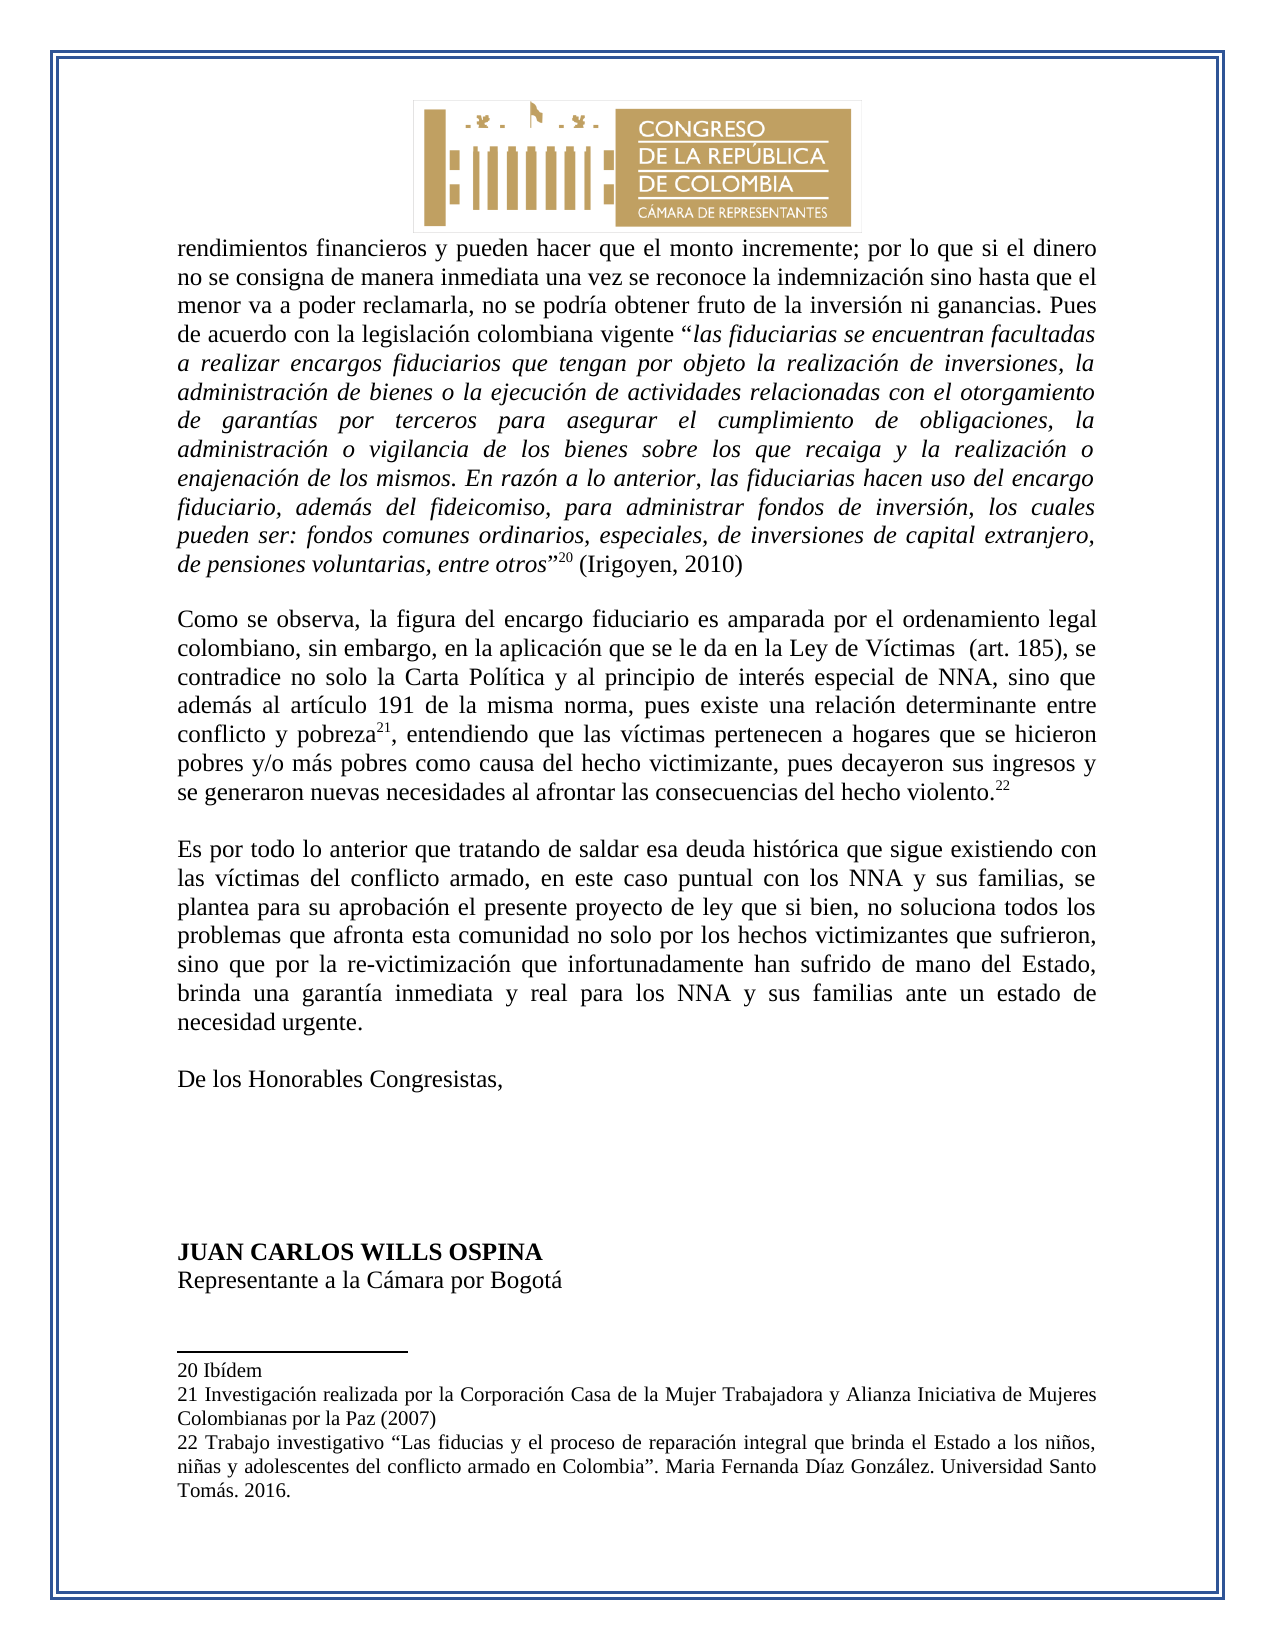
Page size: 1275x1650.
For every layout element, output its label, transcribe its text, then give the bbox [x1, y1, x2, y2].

text JUAN CARLOS WILLS OSPINA [177, 1237, 1098, 1265]
text De los Honorables Congresistas, [177, 1064, 1098, 1093]
text Como se observa, la figura del encargo fiduciario es amparada por el ordenamiento legal colombiano, sin embargo, en la aplicación que se le da en la Ley de Víctimas (art. 185), se contradice no solo la Carta Política y al principio de interés especial de NNA, sino que además al artículo 191 de la misma norma, pues existe una relación determinante entre conflicto y pobreza, entendiendo que las víctimas pertenecen a hogares que se hicieron pobres y/o más pobres como causa del hecho victimizante, pues decayeron sus ingresos y se generaron nuevas necesidades al afrontar las consecuencias del hecho violento. [177, 604, 1098, 805]
text Representante a la Cámara por Bogotá [177, 1265, 1098, 1294]
text Es por todo lo anterior que tratando de saldar esa deuda histórica que sigue existiendo con las víctimas del conflicto armado, en este caso puntual con los NNA y sus familias, se plantea para su aprobación el presente proyecto de ley que si bien, no soluciona todos los problemas que afronta esta comunidad no solo por los hechos victimizantes que sufrieron, sino que por la re-victimización que infortunadamente han sufrido de mano del Estado, brinda una garantía inmediata y real para los NNA y sus familias ante un estado de necesidad urgente. [177, 834, 1098, 1035]
picture [413, 100, 862, 233]
